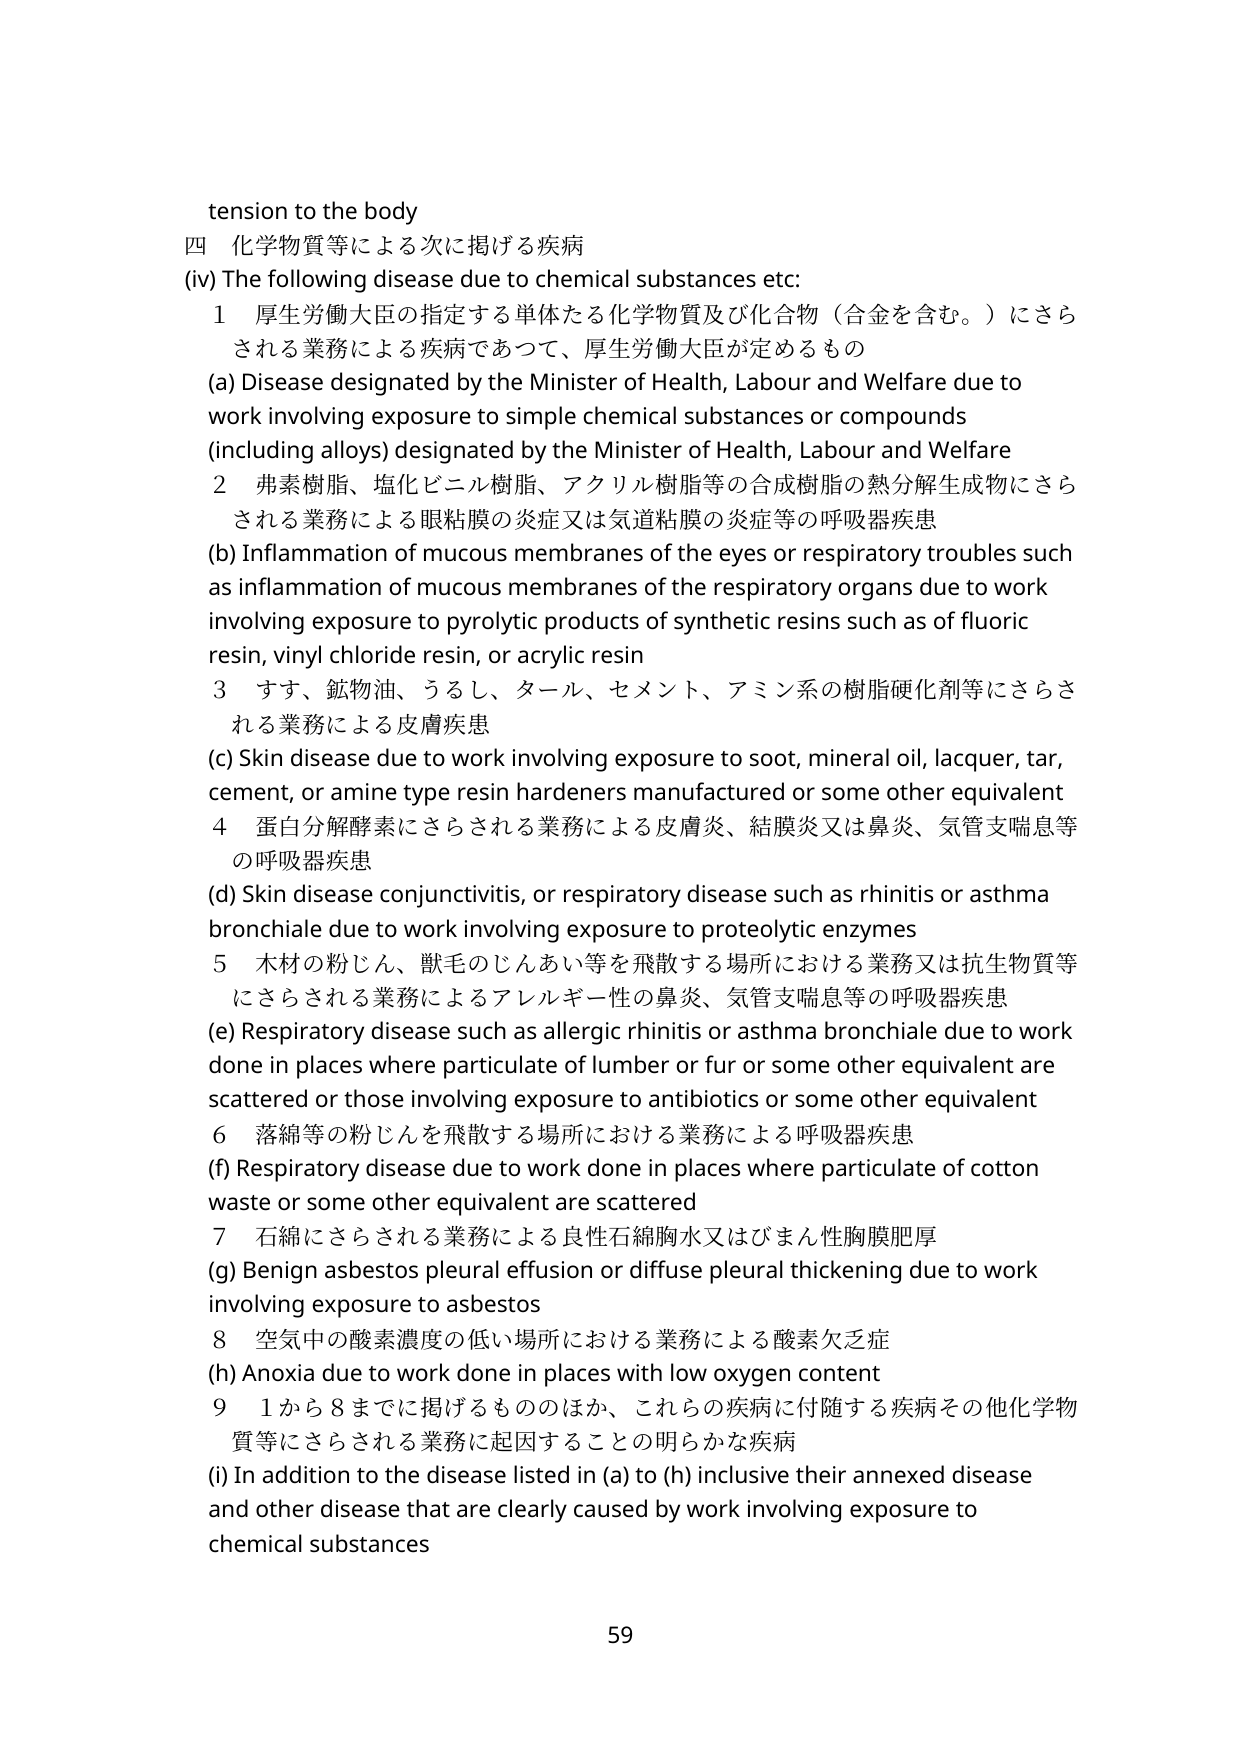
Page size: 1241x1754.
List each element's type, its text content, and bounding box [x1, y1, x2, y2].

text (f) Respiratory disease due to work done in places where particulate of cotton waste or some other equivalent are scattered [207, 1150, 1079, 1219]
text ７ 石綿にさらされる業務による良性石綿胸水又はびまん性胸膜肥厚 [207, 1219, 1079, 1253]
text ６ 落綿等の粉じんを飛散する場所における業務による呼吸器疾患 [207, 1116, 1079, 1150]
text ５ 木材の粉じん、獣毛のじんあい等を飛散する場所における業務又は抗生物質等にさらされる業務によるアレルギー性の鼻炎、気管支喘息等の呼吸器疾患 [207, 945, 1079, 1014]
text (c) Skin disease due to work involving exposure to soot, mineral oil, lacquer, tar, cement, or amine type resin hardeners manufactured or some other equivalent [207, 740, 1079, 809]
text ４ 蛋白分解酵素にさらされる業務による皮膚炎、結膜炎又は鼻炎、気管支喘息等の呼吸器疾患 [207, 809, 1079, 877]
text (g) Benign asbestos pleural effusion or diffuse pleural thickening due to work involving exposure to asbestos [207, 1253, 1079, 1321]
text (i) In addition to the disease listed in (a) to (h) inclusive their annexed disease and other disease that are clearly caused by work involving exposure to chemical substances [207, 1458, 1079, 1560]
text ３ すす、鉱物油、うるし、タール、セメント、アミン系の樹脂硬化剤等にさらされる業務による皮膚疾患 [207, 672, 1079, 740]
text 四 化学物質等による次に掲げる疾病 [184, 228, 1079, 262]
text ９ １から８までに掲げるもののほか、これらの疾病に付随する疾病その他化学物質等にさらされる業務に起因することの明らかな疾病 [207, 1389, 1079, 1458]
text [207, 194, 1079, 228]
text (a) Disease designated by the Minister of Health, Labour and Welfare due to work involving exposure to simple chemical substances or compounds (including alloys) designated by the Minister of Health, Labour and Welfare [207, 364, 1079, 467]
text (h) Anoxia due to work done in places with low oxygen content [207, 1355, 1079, 1389]
text (iv) The following disease due to chemical substances etc: [184, 262, 1079, 296]
text (b) Inflammation of mucous membranes of the eyes or respiratory troubles such as inflammation of mucous membranes of the respiratory organs due to work involving exposure to pyrolytic products of synthetic resins such as of fluoric resin, vinyl chloride resin, or acrylic resin [207, 535, 1079, 672]
text (e) Respiratory disease such as allergic rhinitis or asthma bronchiale due to work done in places where particulate of lumber or fur or some other equivalent are scattered or those involving exposure to antibiotics or some other equivalent [207, 1014, 1079, 1116]
text (d) Skin disease conjunctivitis, or respiratory disease such as rhinitis or asthma bronchiale due to work involving exposure to proteolytic enzymes [207, 877, 1079, 945]
text ８ 空気中の酸素濃度の低い場所における業務による酸素欠乏症 [207, 1321, 1079, 1355]
text ２ 弗素樹脂、塩化ビニル樹脂、アクリル樹脂等の合成樹脂の熱分解生成物にさらされる業務による眼粘膜の炎症又は気道粘膜の炎症等の呼吸器疾患 [207, 467, 1079, 535]
text １ 厚生労働大臣の指定する単体たる化学物質及び化合物（合金を含む。）にさらされる業務による疾病であつて、厚生労働大臣が定めるもの [207, 296, 1079, 364]
